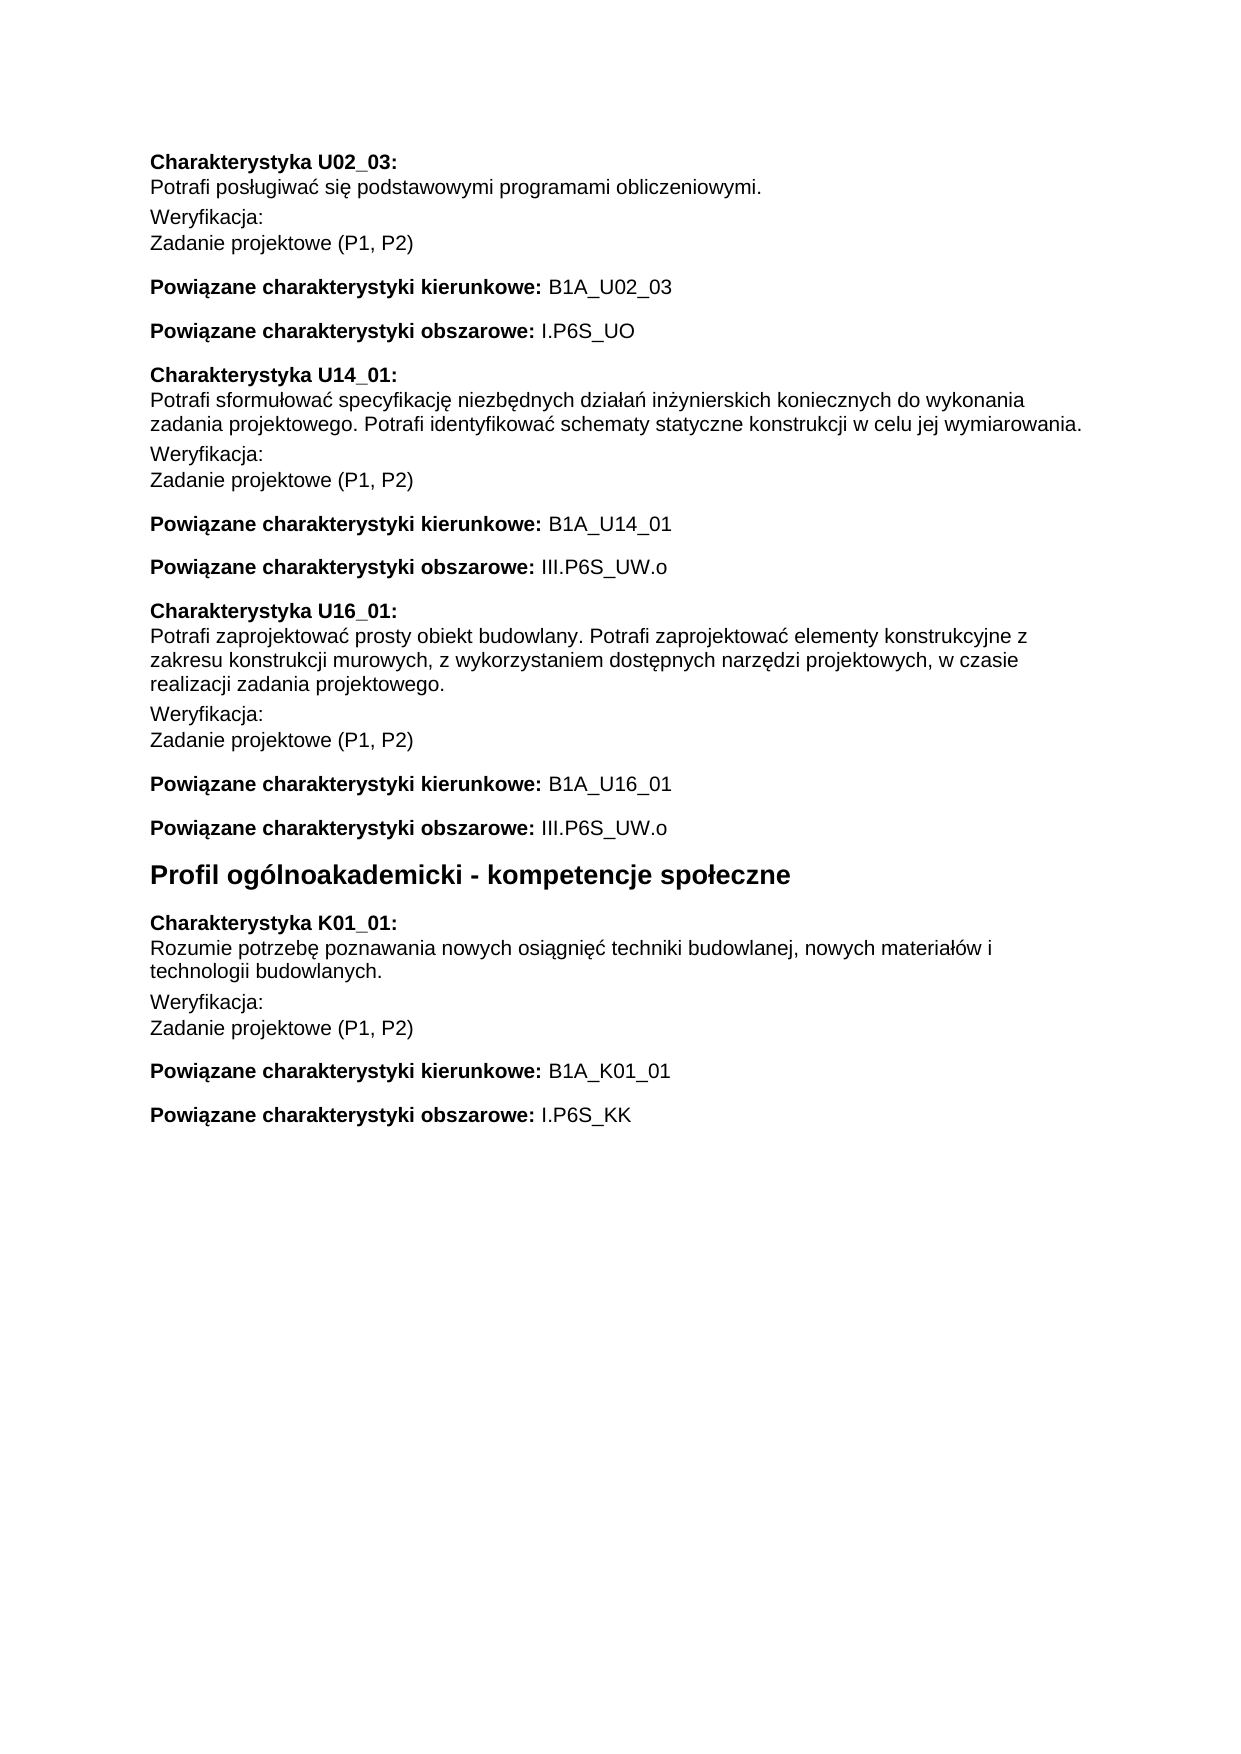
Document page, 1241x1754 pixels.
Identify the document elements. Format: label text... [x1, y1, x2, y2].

subtitle Profil ogólnoakademicki - kompetencje społeczne [150, 859, 1090, 891]
text Charakterystyka K01_01: [150, 910, 1090, 934]
text Charakterystyka U02_03: [150, 150, 1090, 174]
text Zadanie projektowe (P1, P2) [150, 728, 1090, 752]
text Powiązane charakterystyki obszarowe: I.P6S_UO [150, 319, 1090, 343]
text Powiązane charakterystyki obszarowe: III.P6S_UW.o [150, 555, 1090, 579]
text Weryfikacja: [150, 702, 1090, 726]
text Powiązane charakterystyki kierunkowe: B1A_U16_01 [150, 772, 1090, 796]
text Powiązane charakterystyki obszarowe: III.P6S_UW.o [150, 816, 1090, 839]
text Powiązane charakterystyki kierunkowe: B1A_U14_01 [150, 511, 1090, 535]
text Charakterystyka U14_01: [150, 362, 1090, 386]
text Zadanie projektowe (P1, P2) [150, 231, 1090, 255]
text Potrafi posługiwać się podstawowymi programami obliczeniowymi. [150, 175, 1090, 199]
text Rozumie potrzebę poznawania nowych osiągnięć techniki budowlanej, nowych materiałów i technologii budowlanych. [150, 935, 1090, 983]
text Weryfikacja: [150, 989, 1090, 1013]
text Zadanie projektowe (P1, P2) [150, 1016, 1090, 1039]
text Weryfikacja: [150, 205, 1090, 229]
text Charakterystyka U16_01: [150, 599, 1090, 623]
text Potrafi zaprojektować prosty obiekt budowlany. Potrafi zaprojektować elementy konstrukcyjne z zakresu konstrukcji murowych, z wykorzystaniem dostępnych narzędzi projektowych, w czasie realizacji zadania projektowego. [150, 624, 1090, 696]
text Weryfikacja: [150, 442, 1090, 466]
text Zadanie projektowe (P1, P2) [150, 468, 1090, 492]
text Potrafi sformułować specyfikację niezbędnych działań inżynierskich koniecznych do wykonania zadania projektowego. Potrafi identyfikować schematy statyczne konstrukcji w celu jej wymiarowania. [150, 387, 1090, 435]
text Powiązane charakterystyki kierunkowe: B1A_U02_03 [150, 275, 1090, 299]
text Powiązane charakterystyki obszarowe: I.P6S_KK [150, 1103, 1090, 1127]
text Powiązane charakterystyki kierunkowe: B1A_K01_01 [150, 1059, 1090, 1083]
